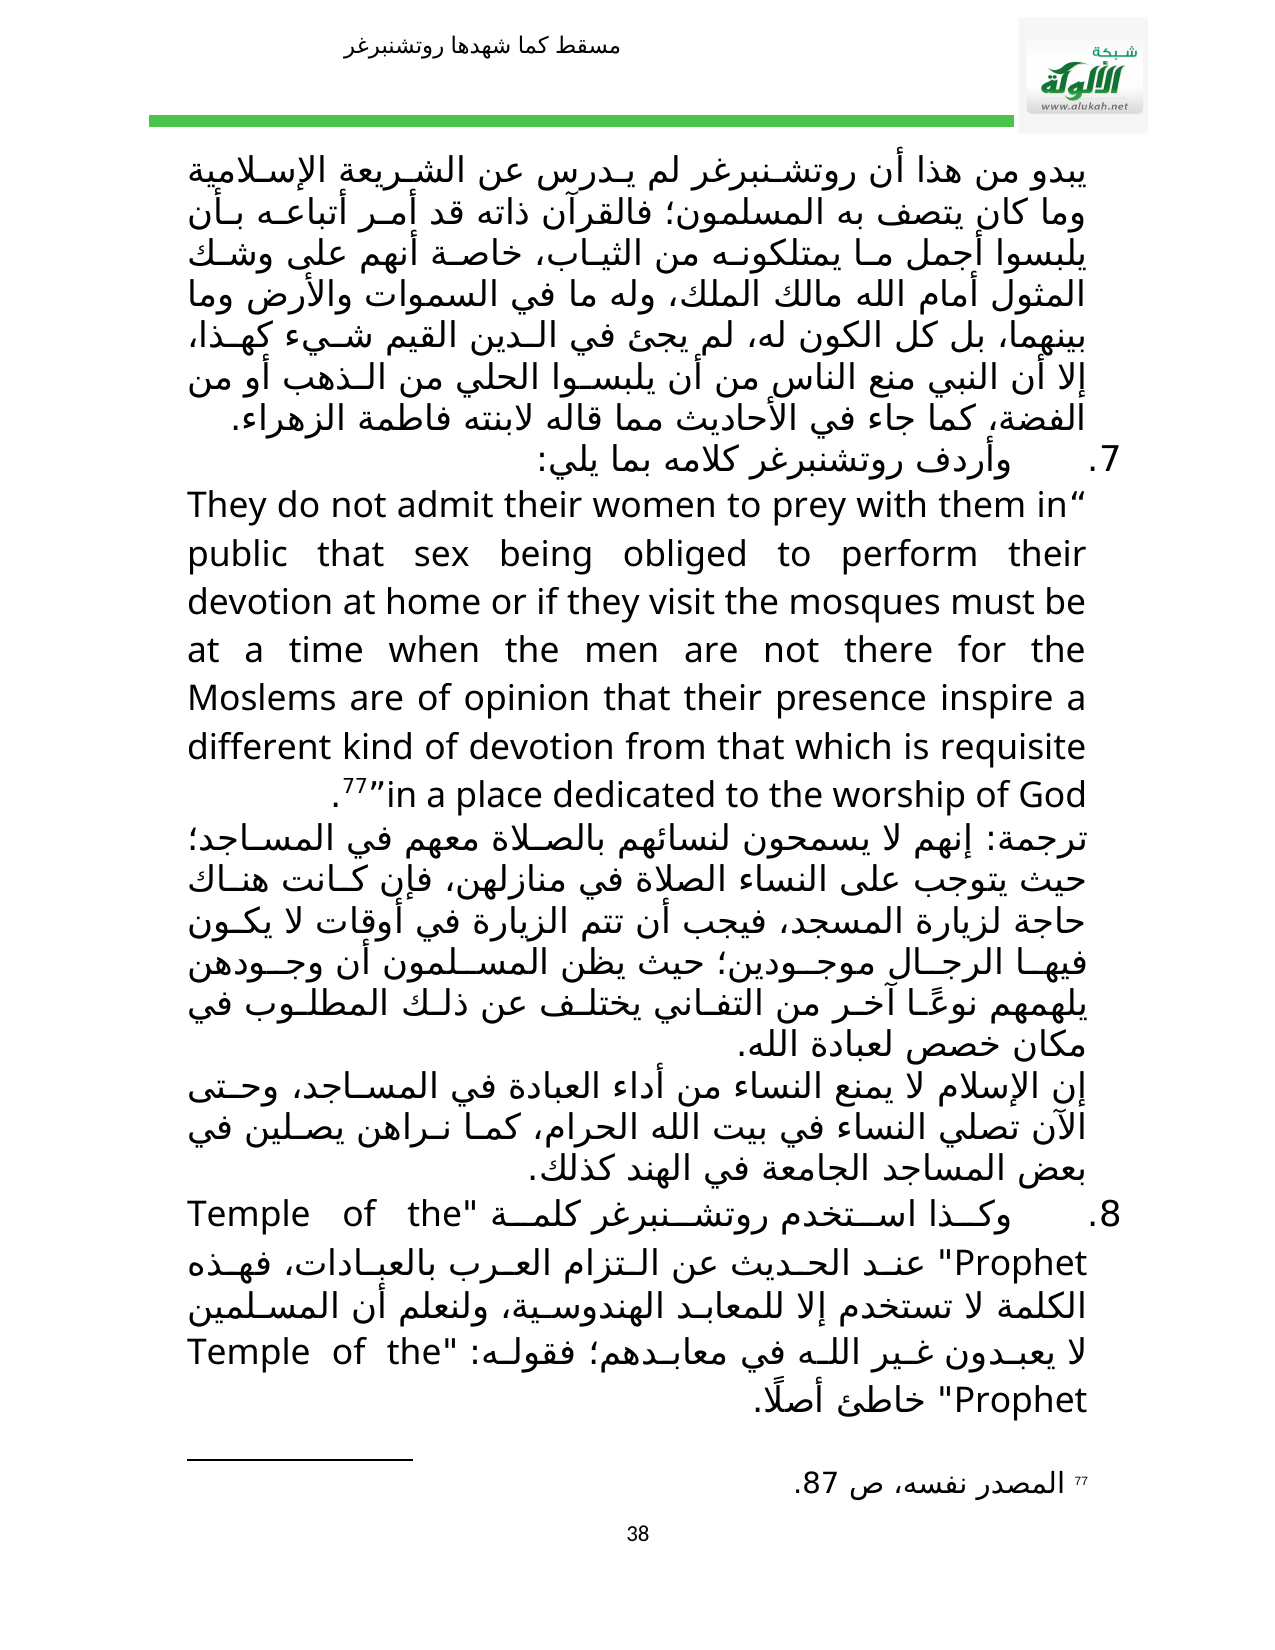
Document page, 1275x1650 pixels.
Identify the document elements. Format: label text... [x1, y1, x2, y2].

list وأردف روتشنبرغر كلامه بما يلي: [187, 439, 1088, 480]
list يبدو من هذا أن روتشنبرغر لم يدرس عن الشريعة الإسلامية وما كان يتصف به المسلمون؛ فالقرآن ذاته قد أمر أتباعه بأن يلبسوا أجمل ما يمتلكونه من الثياب، خاصة أنهم على وشك المثول أمام الله مالك الملك، وله ما في السموات والأرض وما بينهما، بل كل الكون له، لم يجئ في الدين القيم شيء كهذا، إلا أن النبي منع الناس من أن يلبسوا الحلي من الذهب أو من الفضة، كما جاء في الأحاديث مما قاله لابنته فاطمة الزهراء. [187, 150, 1088, 439]
list وكذا استخدم روتشنبرغر كلمة "Temple of the Prophet" عند الحديث عن التزام العرب بالعبادات، فهذه الكلمة لا تستخدم إلا للمعابد الهندوسية، ولنعلم أن المسلمين لا يعبدون غير الله في معابدهم؛ فقوله: "Temple of the Prophet" خاطئ أصلًا. [187, 1189, 1088, 1423]
text ترجمة: إنهم لا يسمحون لنسائهم بالصلاة معهم في المساجد؛ حيث يتوجب على النساء الصلاة في منازلهن، فإن كانت هناك حاجة لزيارة المسجد، فيجب أن تتم الزيارة في أوقات لا يكون فيها الرجال موجودين؛ حيث يظن المسلمون أن وجودهن يلهمهم نوعًا آخر من التفاني يختلف عن ذلك المطلوب في مكان خصص لعبادة الله. [187, 818, 1088, 1065]
list إن الإسلام لا يمنع النساء من أداء العبادة في المساجد، وحتى الآن تصلي النساء في بيت الله الحرام، كما نراهن يصلين في بعض المساجد الجامعة في الهند كذلك. [187, 1065, 1088, 1189]
list “They do not admit their women to prey with them in public that sex being obliged to perform their devotion at home or if they visit the mosques must be at a time when the men are not there for the Moslems are of opinion that their presence inspire a different kind of devotion from that which is requisite in a place dedicated to the worship of God”. [187, 480, 1088, 818]
